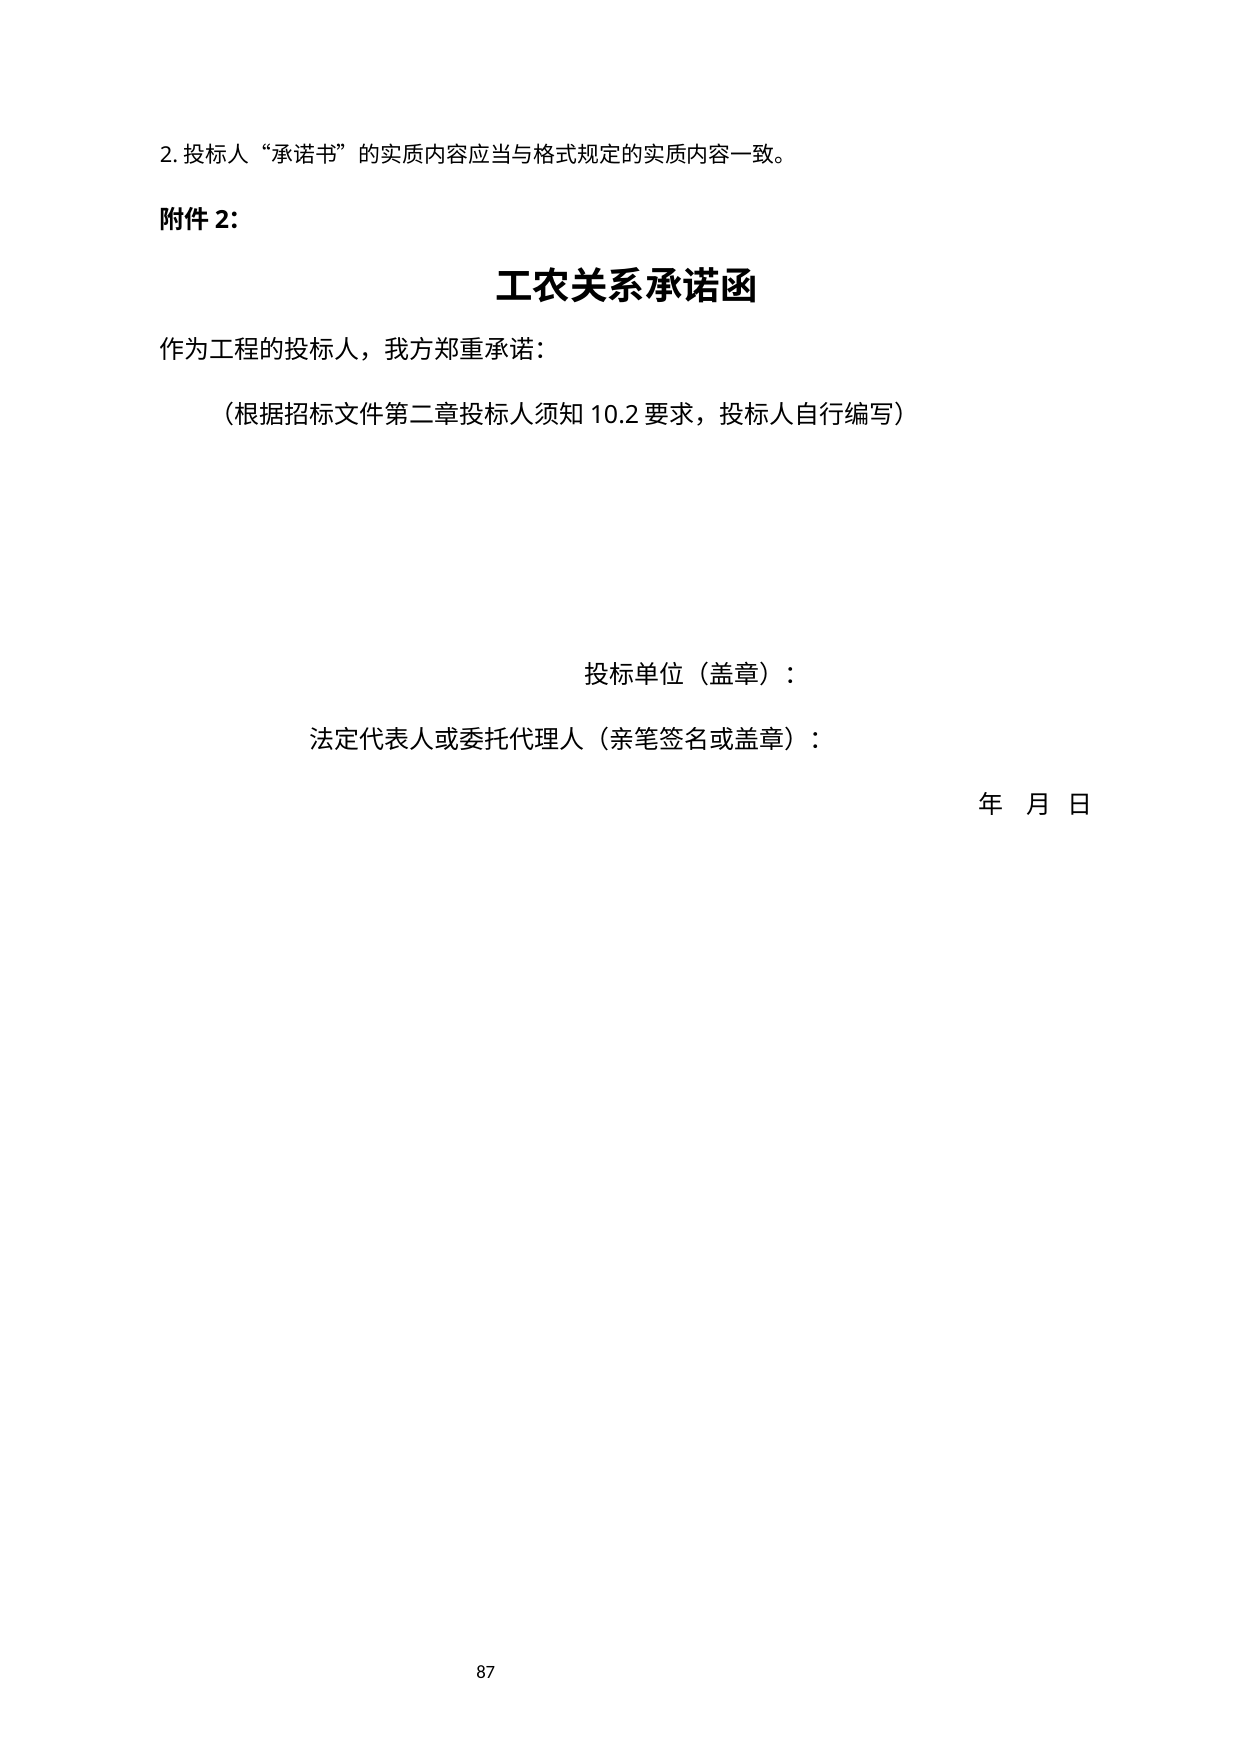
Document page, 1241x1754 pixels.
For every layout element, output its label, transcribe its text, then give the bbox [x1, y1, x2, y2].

text 法定代表人或委托代理人（亲笔签名或盖章）： [159, 705, 1043, 770]
text 作为工程的投标人，我方郑重承诺： [159, 315, 1093, 380]
text 附件2： [159, 185, 1093, 250]
text 2. 投标人“承诺书”的实质内容应当与格式规定的实质内容一致。 [159, 137, 1093, 169]
text （根据招标文件第二章投标人须知10.2要求，投标人自行编写） [159, 380, 1093, 445]
text 投标单位（盖章）： [159, 640, 1043, 705]
text 年 月 日 [159, 770, 1093, 835]
text 工农关系承诺函 [159, 250, 1093, 315]
